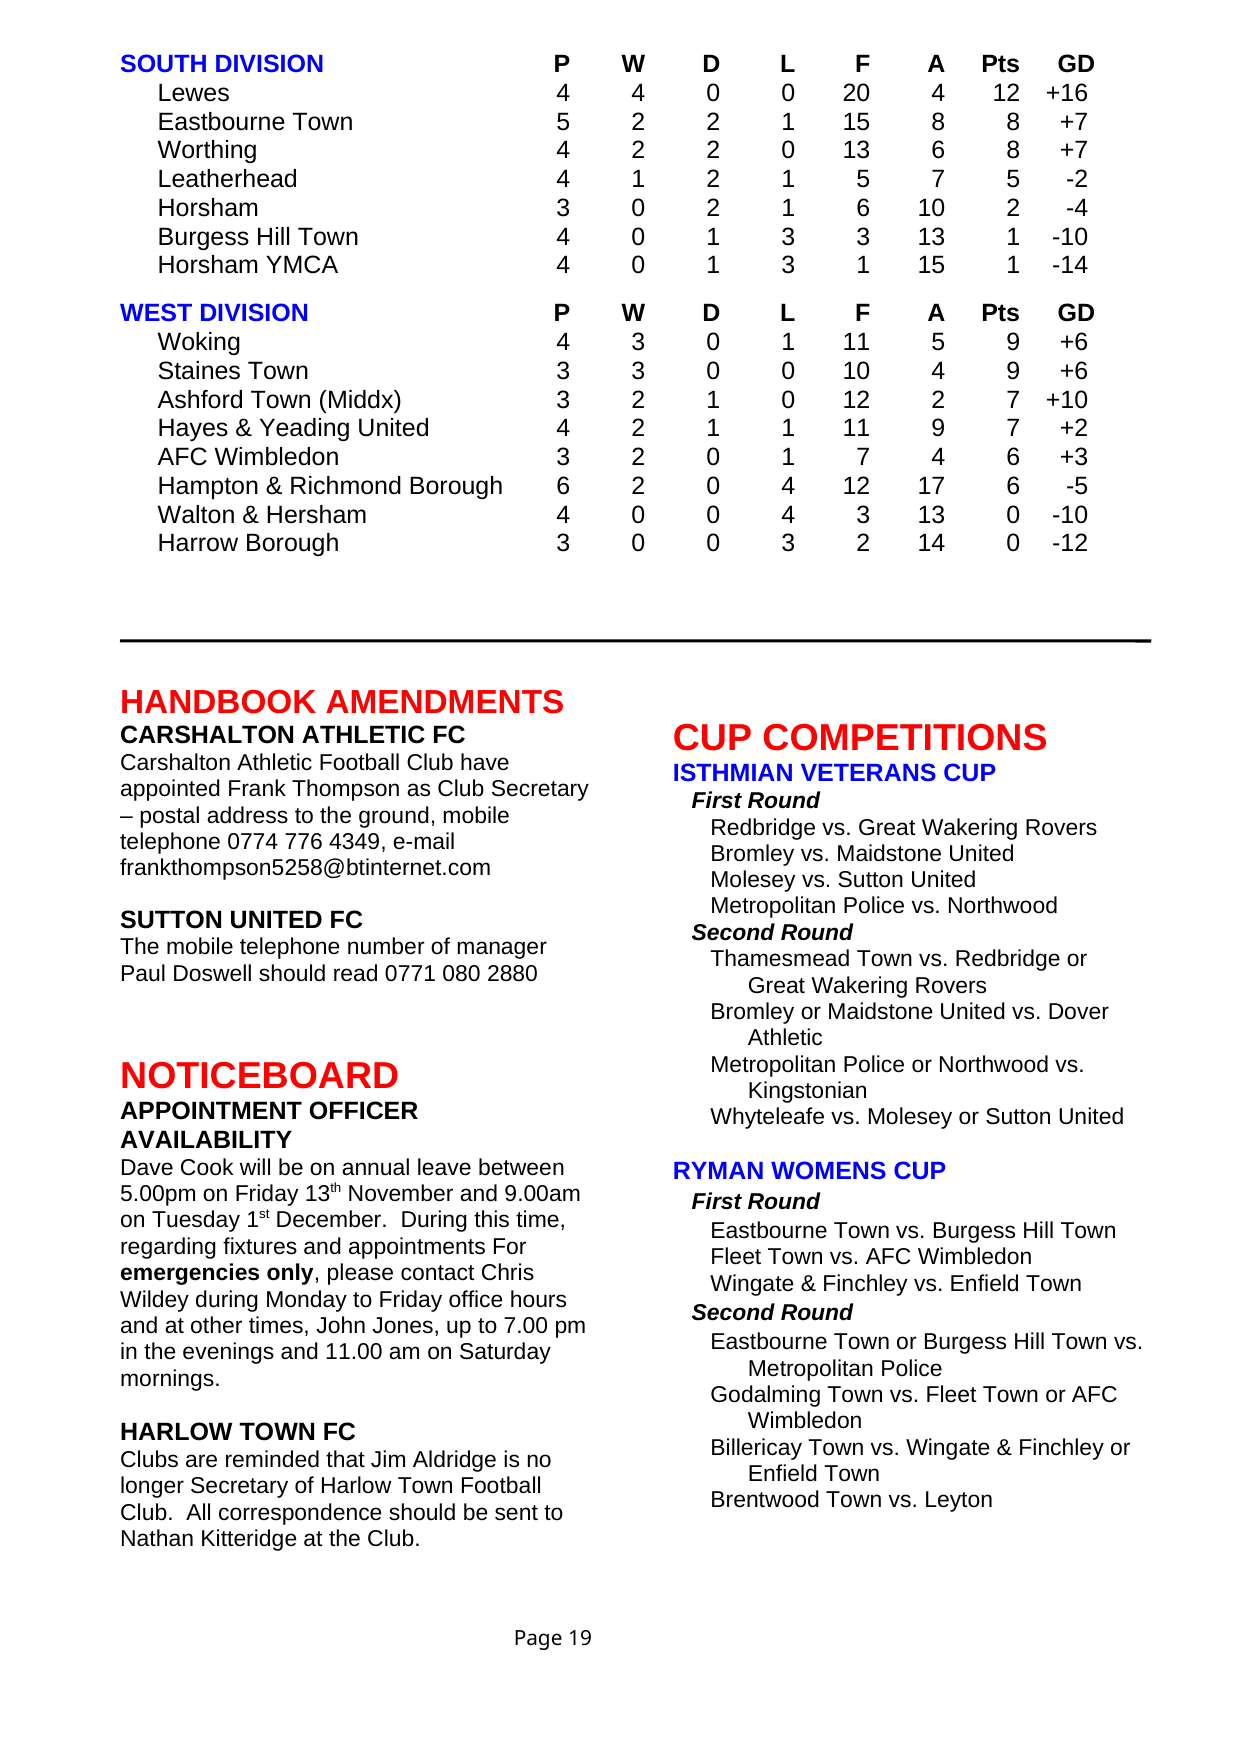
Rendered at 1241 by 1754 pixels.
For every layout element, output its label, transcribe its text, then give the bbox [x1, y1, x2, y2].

text Molesey vs. Sutton United [710, 866, 1150, 892]
text NOTICEBOARD [120, 1053, 589, 1096]
text Burgess Hill Town 4 0 1 3 3 13 1 -10 [157, 222, 1150, 250]
text WEST DIVISION P W D L F A Pts GD [120, 298, 1150, 327]
text or vs. Metropolitan Police [710, 1328, 1150, 1381]
text RYMAN WOMENS CUP [673, 1156, 1141, 1185]
text Dave Cook will be on annual leave between 5.00pm on Friday 13th November and 9.00am on Tuesday 1st December. During this time, regarding fixtures and appointments For emergencies only, please contact Chris Wildey during Monday to Friday office hours and at other times, John Jones, up to 7.00 pm in the evenings and 11.00 am on Saturday mornings. [120, 1154, 598, 1391]
text AFC 3 2 0 1 7 4 6 +3 [157, 442, 1150, 471]
text vs. [710, 1217, 1150, 1243]
text Metropolitan Police or Northwood vs. Kingstonian [710, 1051, 1150, 1103]
text Second Round [691, 919, 1150, 945]
text HANDBOOK AMENDMENTS [120, 682, 589, 720]
text Second Round [691, 1299, 1150, 1325]
text Metropolitan Police vs. Northwood [710, 892, 1150, 919]
text Redbridge vs. Great Wakering Rovers [710, 813, 1150, 840]
text CUP COMPETITIONS [673, 715, 1141, 758]
text SOUTH DIVISION P W D L F A Pts GD [120, 49, 1150, 78]
text First Round [691, 1188, 1150, 1214]
text vs. AFC [710, 1243, 1150, 1270]
text Horsham YMCA 4 0 1 3 1 15 1 -14 [157, 250, 1150, 279]
text Ashford Town (Middx) 3 2 1 0 12 2 7 +10 [157, 384, 1150, 413]
text Lewes 4 4 0 0 20 4 12 +16 [157, 78, 1150, 107]
text vs. or AFC [710, 1381, 1150, 1434]
text Bromley vs. United [710, 840, 1150, 866]
text APPOINTMENT OFFICER AVAILABILITY [120, 1096, 598, 1154]
text Bromley or Maidstone United vs. Athletic [710, 998, 1150, 1051]
text SUTTON UNITED FC [120, 904, 598, 933]
text CARSHALTON ATHLETIC FC [120, 720, 598, 749]
text Staines Town 3 3 0 0 10 4 9 +6 [157, 356, 1150, 384]
text Hayes & Yeading United 4 2 1 1 11 9 7 +2 [157, 413, 1150, 442]
text Clubs are reminded that Jim Aldridge is no longer Secretary of Harlow Town Football Club. All correspondence should be sent to Nathan Kitteridge at the Club. [120, 1446, 598, 1551]
text Leatherhead 4 1 2 1 5 7 5 -2 [157, 164, 1150, 193]
text Wingate & Finchley vs. [710, 1270, 1150, 1296]
text Harrow Borough 3 0 0 3 2 14 0 -12 [157, 528, 1150, 557]
text Whyteleafe vs. Molesey or Sutton United [710, 1103, 1150, 1130]
text Horsham 3 0 2 1 6 10 2 -4 [157, 193, 1150, 222]
text Walton & Hersham 4 0 0 4 3 13 0 -10 [157, 499, 1150, 528]
text Hampton & Richmond Borough 6 2 0 4 12 17 6 -5 [157, 471, 1150, 499]
text TOWN FC [120, 1417, 598, 1446]
text vs. Leyton [710, 1486, 1150, 1513]
text Eastbourne Town 5 2 2 1 15 8 8 +7 [157, 107, 1150, 135]
text First Round [691, 787, 1150, 813]
text Worthing 4 2 2 0 13 6 8 +7 [157, 135, 1150, 164]
text The mobile telephone number of manager Paul Doswell should read 0771 080 2880 [120, 933, 598, 986]
text vs. Redbridge or Great Wakering Rovers [710, 945, 1150, 998]
text Woking 4 3 0 1 11 5 9 +6 [157, 327, 1150, 356]
text Carshalton Athletic Football Club have appointed Frank Thompson as Club Secretary – postal address to the ground, mobile telephone 0774 776 4349, e-mail frankthompson5258@btinternet.com [120, 749, 598, 881]
text ISTHMIAN VETERANS CUP [673, 758, 1141, 787]
text Billericay Town vs. Wingate & Finchley or [710, 1434, 1150, 1486]
